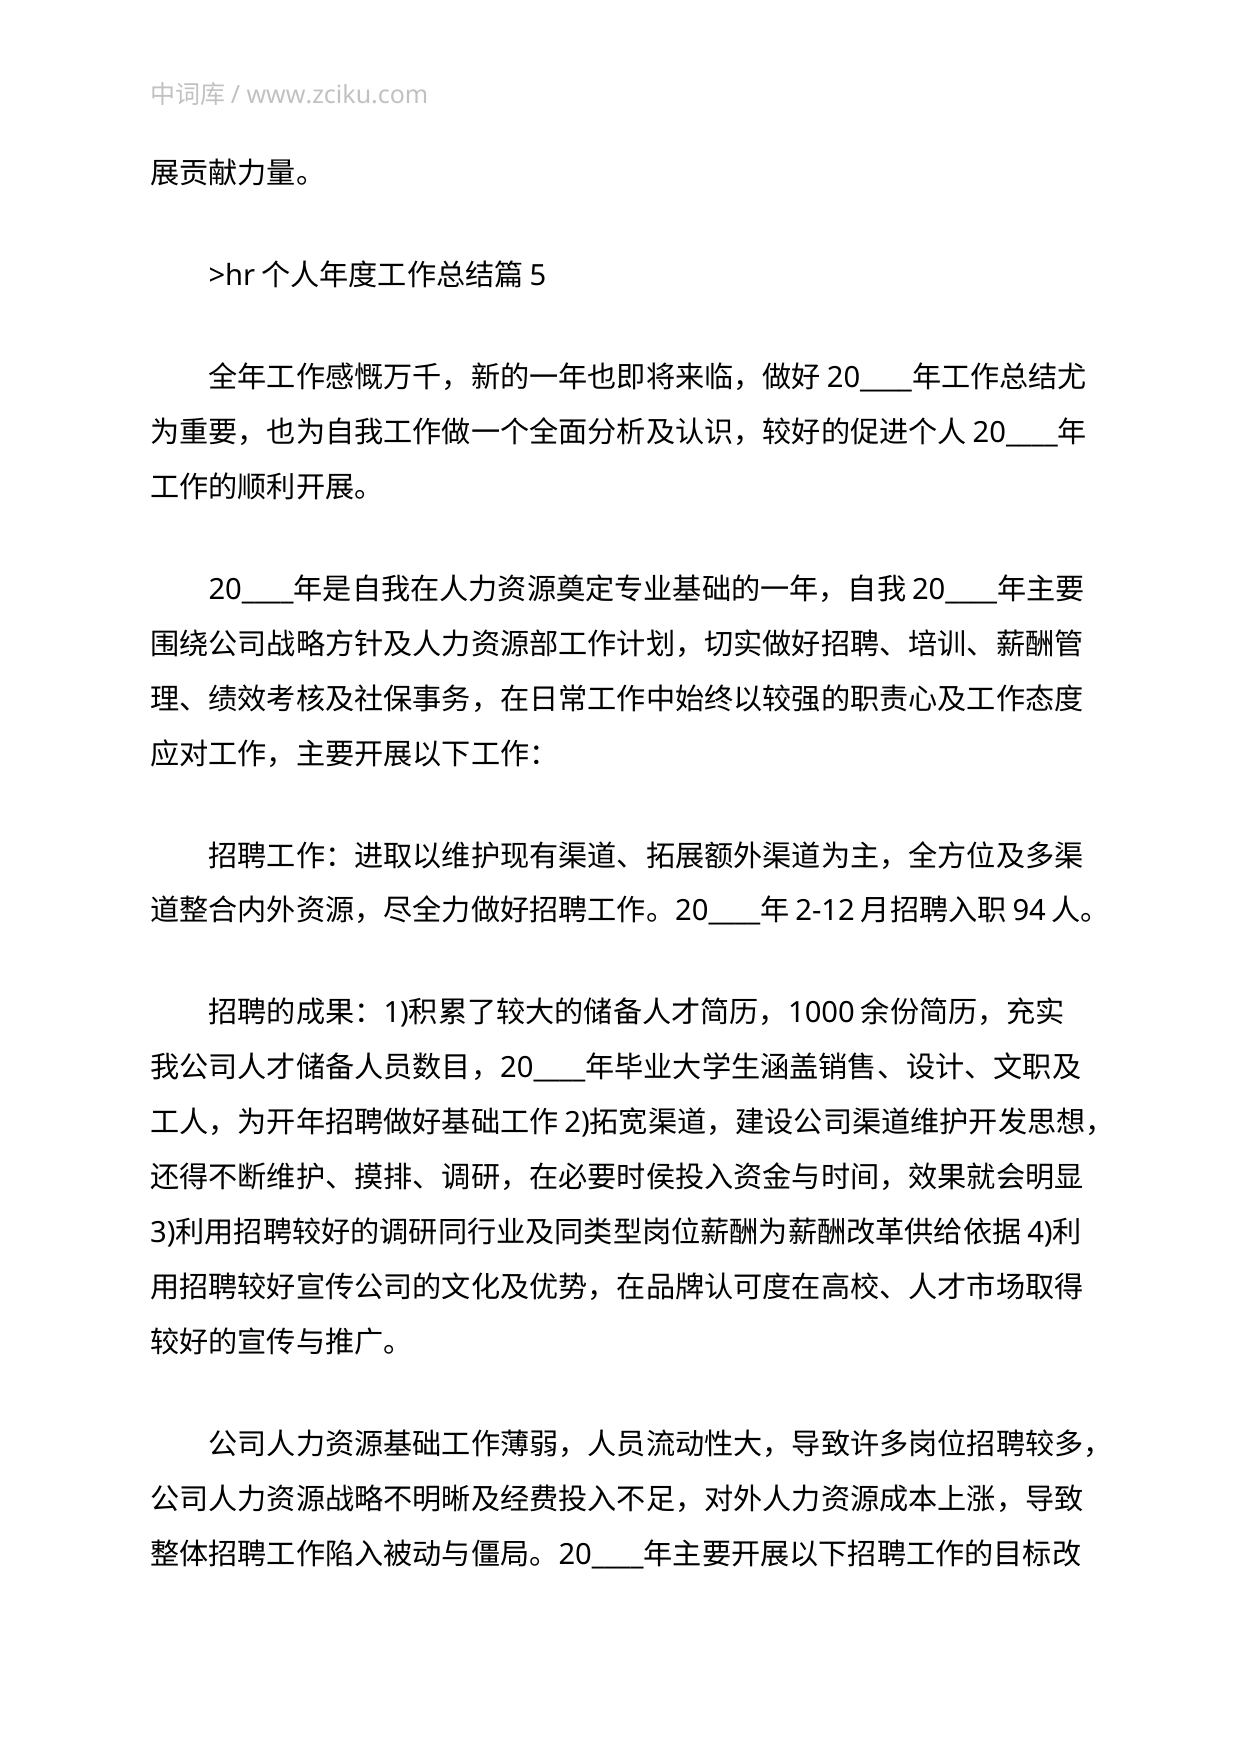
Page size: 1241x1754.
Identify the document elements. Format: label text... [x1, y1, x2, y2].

text 招聘工作：进取以维护现有渠道、拓展额外渠道为主，全方位及多渠道整合内外资源，尽全力做好招聘工作。20____年2-12月招聘入职94人。 [150, 832, 1090, 929]
text 全年工作感慨万千，新的一年也即将来临，做好20____年工作总结尤为重要，也为自我工作做一个全面分析及认识，较好的促进个人20____年工作的顺利开展。 [150, 354, 1090, 506]
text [150, 150, 1090, 192]
text 20____年是自我在人力资源奠定专业基础的一年，自我20____年主要围绕公司战略方针及人力资源部工作计划，切实做好招聘、培训、薪酬管理、绩效考核及社保事务，在日常工作中始终以较强的职责心及工作态度应对工作，主要开展以下工作： [150, 566, 1090, 773]
text 招聘的成果：1)积累了较大的储备人才简历，1000余份简历，充实我公司人才储备人员数目，20____年毕业大学生涵盖销售、设计、文职及工人，为开年招聘做好基础工作2)拓宽渠道，建设公司渠道维护开发思想，还得不断维护、摸排、调研，在必要时侯投入资金与时间，效果就会明显3)利用招聘较好的调研同行业及同类型岗位薪酬为薪酬改革供给依据4)利用招聘较好宣传公司的文化及优势，在品牌认可度在高校、人才市场取得较好的宣传与推广。 [150, 989, 1090, 1361]
text >hr个人年度工作总结篇5 [150, 252, 1090, 294]
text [150, 1421, 1090, 1573]
